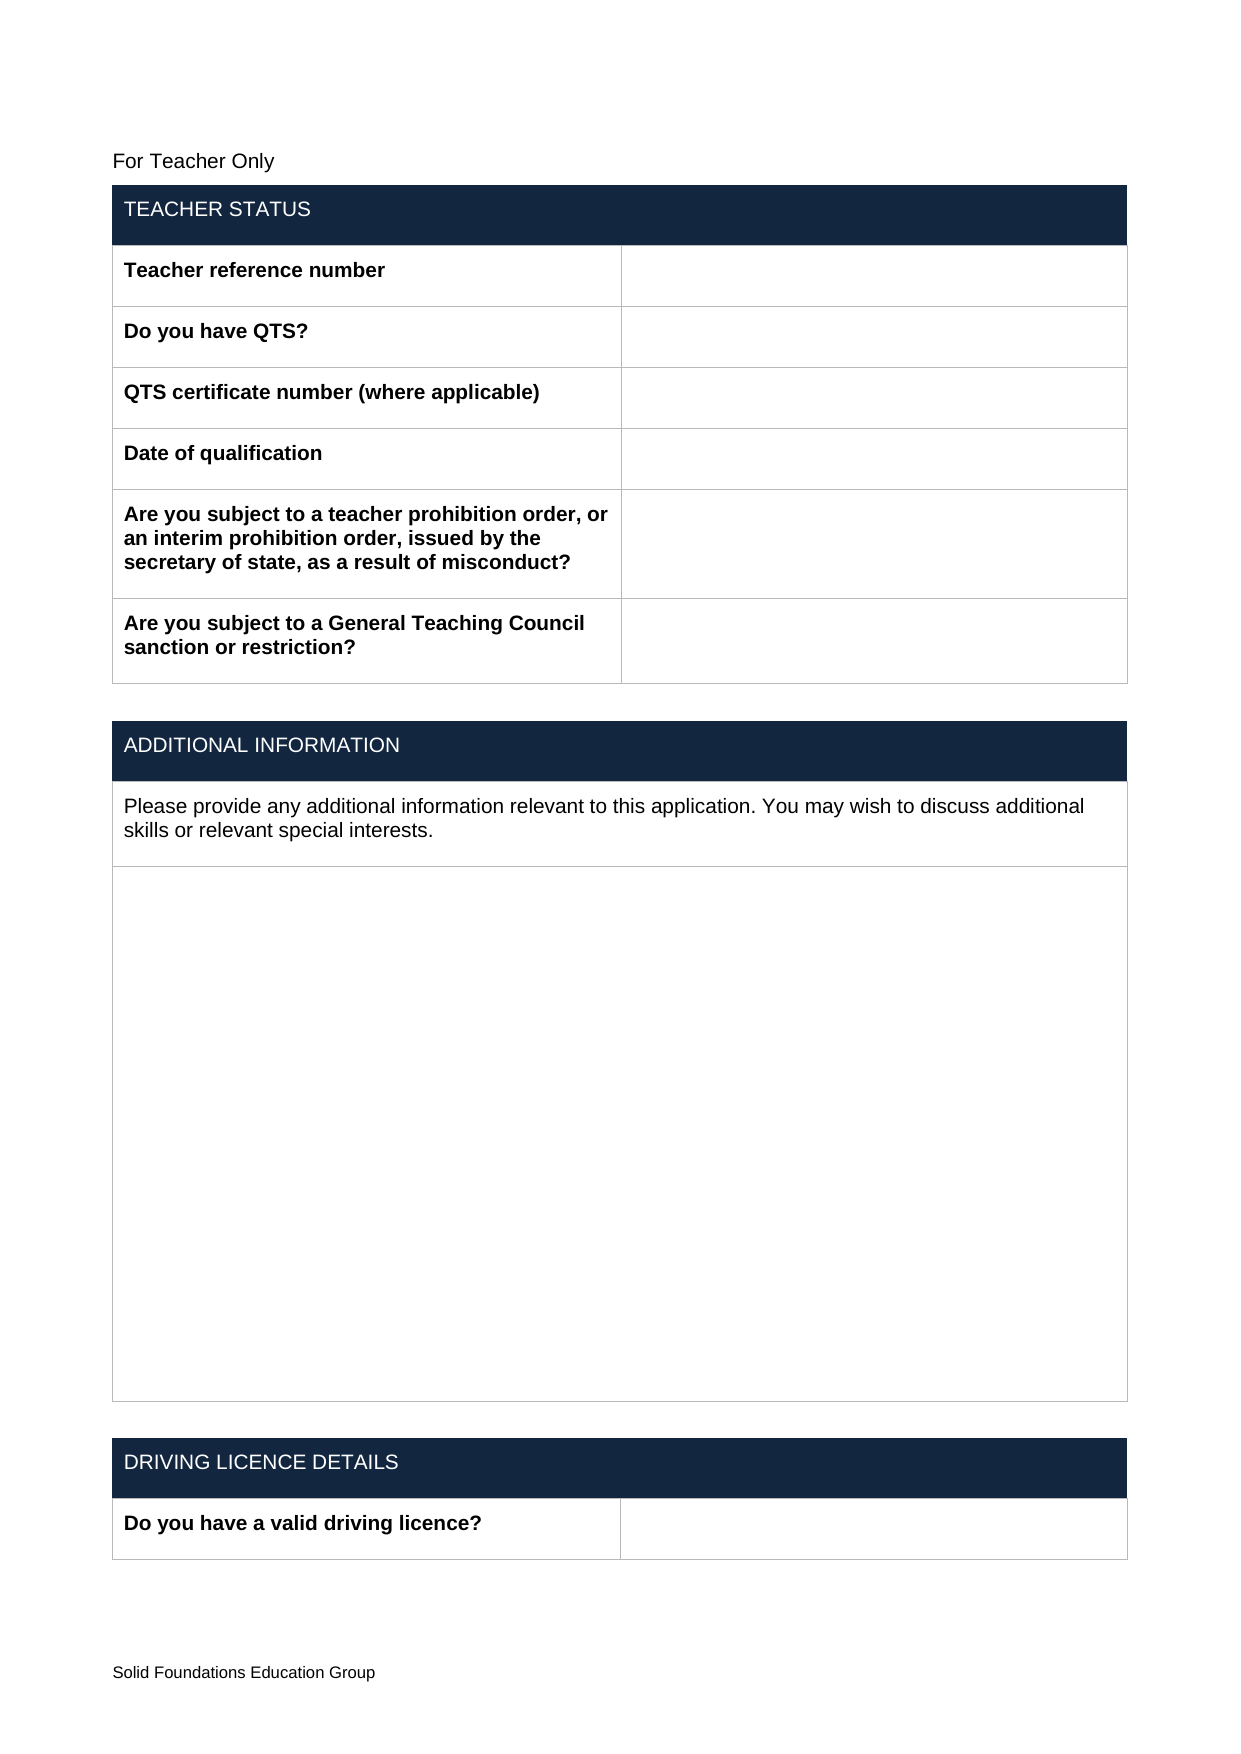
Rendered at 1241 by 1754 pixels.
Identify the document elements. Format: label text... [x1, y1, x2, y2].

table_cell Are you subject to a General Teaching Council sanction or restriction? [113, 599, 621, 683]
table_cell QTS certificate number (where applicable) [113, 368, 621, 428]
table_header Additional information [112, 721, 1127, 781]
table_cell [622, 490, 1127, 598]
text For Teacher Only [112, 149, 1128, 173]
table_cell [621, 1499, 1127, 1559]
table_header teacher status [112, 185, 1127, 245]
table_cell Are you subject to a teacher prohibition order, or an interim prohibition order, issued by the secretary of state, as a result of misconduct? [113, 490, 621, 598]
table_cell [622, 599, 1127, 683]
table_cell [622, 368, 1127, 428]
table_cell [622, 246, 1127, 306]
table_cell [622, 307, 1127, 367]
table_header Driving licence details [112, 1438, 1127, 1498]
table_cell Date of qualification [113, 429, 621, 489]
table_cell Do you have a valid driving licence? [113, 1499, 620, 1559]
table_cell Please provide any additional information relevant to this application. You may wish to discuss additional skills or relevant special interests. [113, 782, 1127, 866]
table_cell [622, 429, 1127, 489]
table_cell [113, 867, 1127, 1401]
table_cell Teacher reference number [113, 246, 621, 306]
table_cell Do you have QTS? [113, 307, 621, 367]
